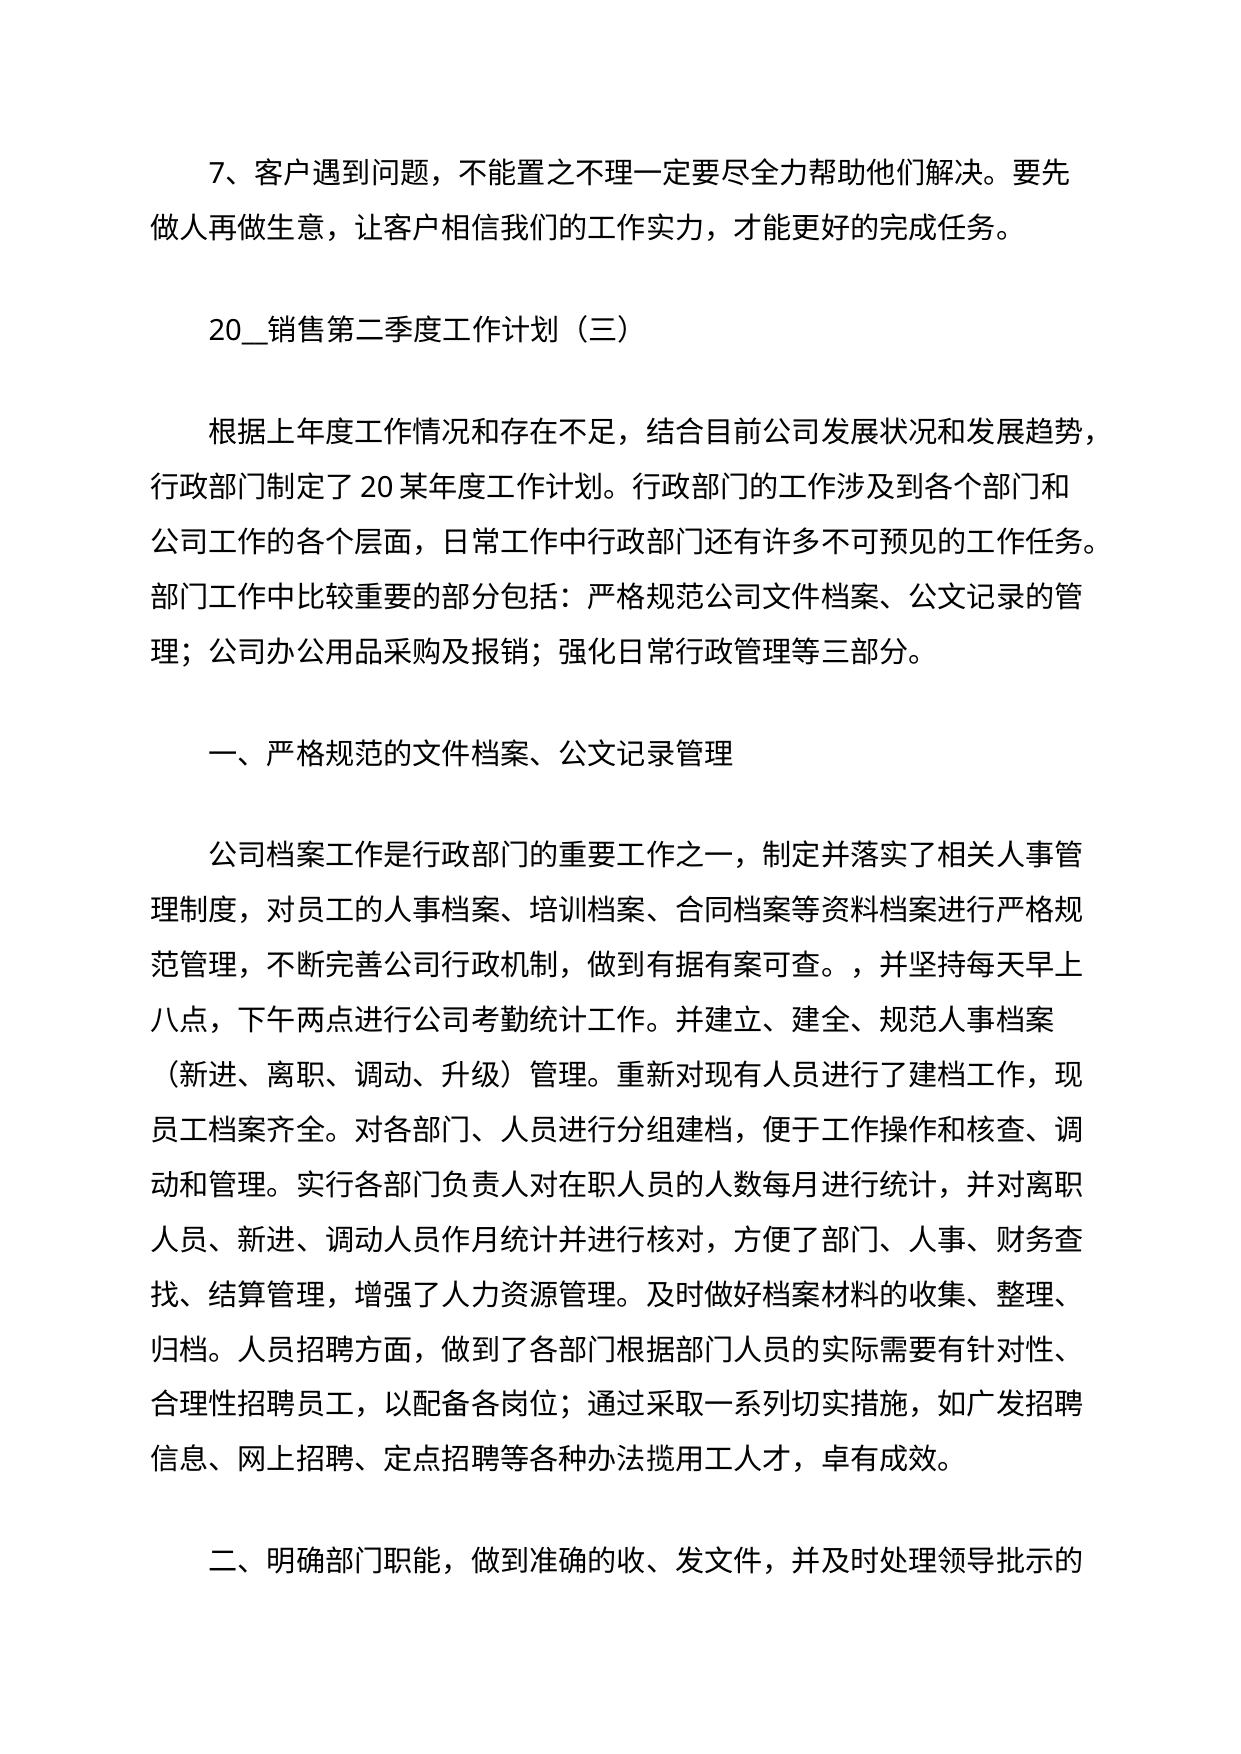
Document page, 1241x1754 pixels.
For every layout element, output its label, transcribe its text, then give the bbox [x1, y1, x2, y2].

text 20__销售第二季度工作计划（三） [150, 307, 1090, 349]
text 公司档案工作是行政部门的重要工作之一，制定并落实了相关人事管理制度，对员工的人事档案、培训档案、合同档案等资料档案进行严格规范管理，不断完善公司行政机制，做到有据有案可查。，并坚持每天早上八点，下午两点进行公司考勤统计工作。并建立、建全、规范人事档案（新进、离职、调动、升级）管理。重新对现有人员进行了建档工作，现员工档案齐全。对各部门、人员进行分组建档，便于工作操作和核查、调动和管理。实行各部门负责人对在职人员的人数每月进行统计，并对离职人员、新进、调动人员作月统计并进行核对，方便了部门、人事、财务查找、结算管理，增强了人力资源管理。及时做好档案材料的收集、整理、归档。人员招聘方面，做到了各部门根据部门人员的实际需要有针对性、合理性招聘员工，以配备各岗位；通过采取一系列切实措施，如广发招聘信息、网上招聘、定点招聘等各种办法揽用工人才，卓有成效。 [150, 832, 1090, 1478]
text 7、客户遇到问题，不能置之不理一定要尽全力帮助他们解决。要先做人再做生意，让客户相信我们的工作实力，才能更好的完成任务。 [150, 150, 1090, 247]
text 一、严格规范的文件档案、公文记录管理 [150, 730, 1090, 772]
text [150, 1538, 1090, 1580]
text 根据上年度工作情况和存在不足，结合目前公司发展状况和发展趋势，行政部门制定了20某年度工作计划。行政部门的工作涉及到各个部门和公司工作的各个层面，日常工作中行政部门还有许多不可预见的工作任务。部门工作中比较重要的部分包括：严格规范公司文件档案、公文记录的管理；公司办公用品采购及报销；强化日常行政管理等三部分。 [150, 409, 1090, 671]
